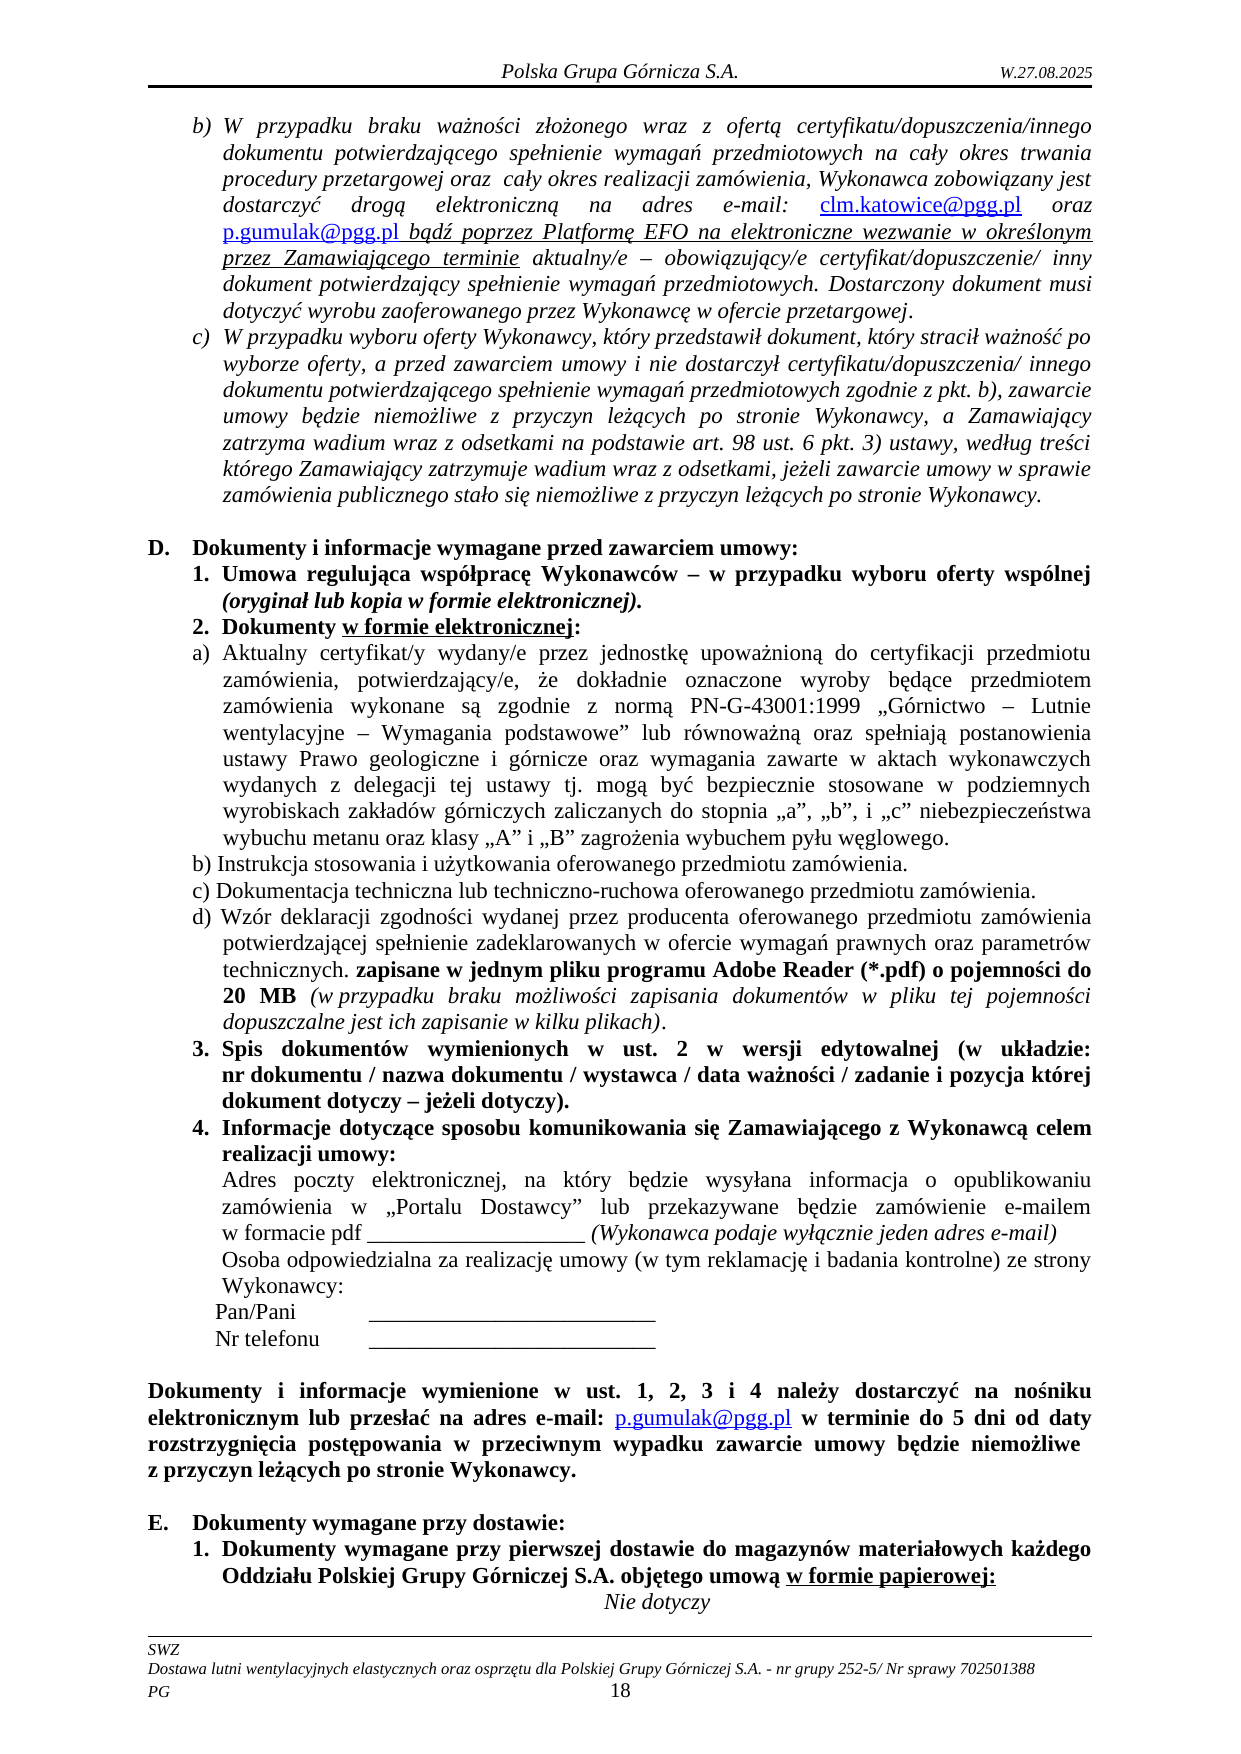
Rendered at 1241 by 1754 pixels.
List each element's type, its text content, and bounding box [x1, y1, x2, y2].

text b) Instrukcja stosowania i użytkowania oferowanego przedmiotu zamówienia. [192, 850, 1092, 877]
text Osoba odpowiedzialna za realizację umowy (w tym reklamację i badania kontrolne) ze strony Wykonawcy: [222, 1246, 1092, 1298]
list W przypadku braku ważności złożonego wraz z ofertą certyfikatu/dopuszczenia/innego dokumentu potwierdzającego spełnienie wymagań przedmiotowych na cały okres trwania procedury przetargowej oraz cały okres realizacji zamówienia, Wykonawca zobowiązany jest dostarczyć drogą elektroniczną na adres e-mail: clm.katowice@pgg.pl oraz p.gumulak@pgg.pl bądź poprzez Platformę EFO na elektroniczne wezwanie w określonym przez Zamawiającego terminie aktualny/e – obowiązujący/e certyfikat/dopuszczenie/ inny dokument potwierdzający spełnienie wymagań przedmiotowych. Dostarczony dokument musi dotyczyć wyrobu zaoferowanego przez Wykonawcę w ofercie przetargowej. [192, 112, 1092, 323]
list W przypadku wyboru oferty Wykonawcy, który przedstawił dokument, który stracił ważność po wyborze oferty, a przed zawarciem umowy i nie dostarczył certyfikatu/dopuszczenia/ innego dokumentu potwierdzającego spełnienie wymagań przedmiotowych zgodnie z pkt. b), zawarcie umowy będzie niemożliwe z przyczyn leżących po stronie Wykonawcy, a Zamawiający zatrzyma wadium wraz z odsetkami na podstawie art. 98 ust. 6 pkt. 3) ustawy, według treści którego Zamawiający zatrzymuje wadium wraz z odsetkami, jeżeli zawarcie umowy w sprawie zamówienia publicznego stało się niemożliwe z przyczyn leżących po stronie Wykonawcy. [192, 323, 1092, 508]
list Dokumenty w formie elektronicznej: [192, 613, 1092, 639]
list Spis dokumentów wymienionych w ust. 2 w wersji edytowalnej (w układzie: nr dokumentu / nazwa dokumentu / wystawca / data ważności / zadanie i pozycja której dokument dotyczy – jeżeli dotyczy). [192, 1035, 1092, 1114]
list Dokumenty wymagane przy dostawie: [148, 1509, 1092, 1536]
text a) Aktualny certyfikat/y wydany/e przez jednostkę upoważnioną do certyfikacji przedmiotu zamówienia, potwierdzający/e, że dokładnie oznaczone wyroby będące przedmiotem zamówienia wykonane są zgodnie z normą PN-G-43001:1999 „Górnictwo – Lutnie wentylacyjne – Wymagania podstawowe” lub równoważną oraz spełniają postanowienia ustawy Prawo geologiczne i górnicze oraz wymagania zawarte w aktach wykonawczych wydanych z delegacji tej ustawy tj. mogą być bezpiecznie stosowane w podziemnych wyrobiskach zakładów górniczych zaliczanych do stopnia „a”, „b”, i „c” niebezpieczeństwa wybuchu metanu oraz klasy „A” i „B” zagrożenia wybuchem pyłu węglowego. [192, 639, 1092, 850]
text Pan/Pani _________________________ [215, 1298, 1092, 1325]
text c) Dokumentacja techniczna lub techniczno-ruchowa oferowanego przedmiotu zamówienia. [192, 877, 1092, 903]
list Dokumenty wymagane przy pierwszej dostawie do magazynów materiałowych każdego Oddziału Polskiej Grupy Górniczej S.A. objętego umową w formie papierowej: [192, 1536, 1092, 1588]
list Umowa regulująca współpracę Wykonawców – w przypadku wyboru oferty wspólnej (oryginał lub kopia w formie elektronicznej). [192, 560, 1092, 613]
list Dokumenty i informacje wymagane przed zawarciem umowy: [148, 534, 1092, 560]
list Adres poczty elektronicznej, na który będzie wysyłana informacja o opublikowaniu zamówienia w „Portalu Dostawcy” lub przekazywane będzie zamówienie e-mailem w formacie pdf ___________________ (Wykonawca podaje wyłącznie jeden adres e-mail) [222, 1167, 1092, 1246]
text d) Wzór deklaracji zgodności wydanej przez producenta oferowanego przedmiotu zamówienia potwierdzającej spełnienie zadeklarowanych w ofercie wymagań prawnych oraz parametrów technicznych. zapisane w jednym pliku programu Adobe Reader (*.pdf) o pojemności do 20 MB (w przypadku braku możliwości zapisania dokumentów w pliku tej pojemności dopuszczalne jest ich zapisanie w kilku plikach). [192, 903, 1092, 1035]
text Dokumenty i informacje wymienione w ust. 1, 2, 3 i 4 należy dostarczyć na nośniku elektronicznym lub przesłać na adres e-mail: p.gumulak@pgg.pl w terminie do 5 dni od daty rozstrzygnięcia postępowania w przeciwnym wypadku zawarcie umowy będzie niemożliwe z przyczyn leżących po stronie Wykonawcy. [148, 1377, 1092, 1483]
list Nr telefonu _________________________ [215, 1325, 1092, 1351]
list Nie dotyczy [222, 1588, 1092, 1614]
list Informacje dotyczące sposobu komunikowania się Zamawiającego z Wykonawcą celem realizacji umowy: [192, 1114, 1092, 1167]
